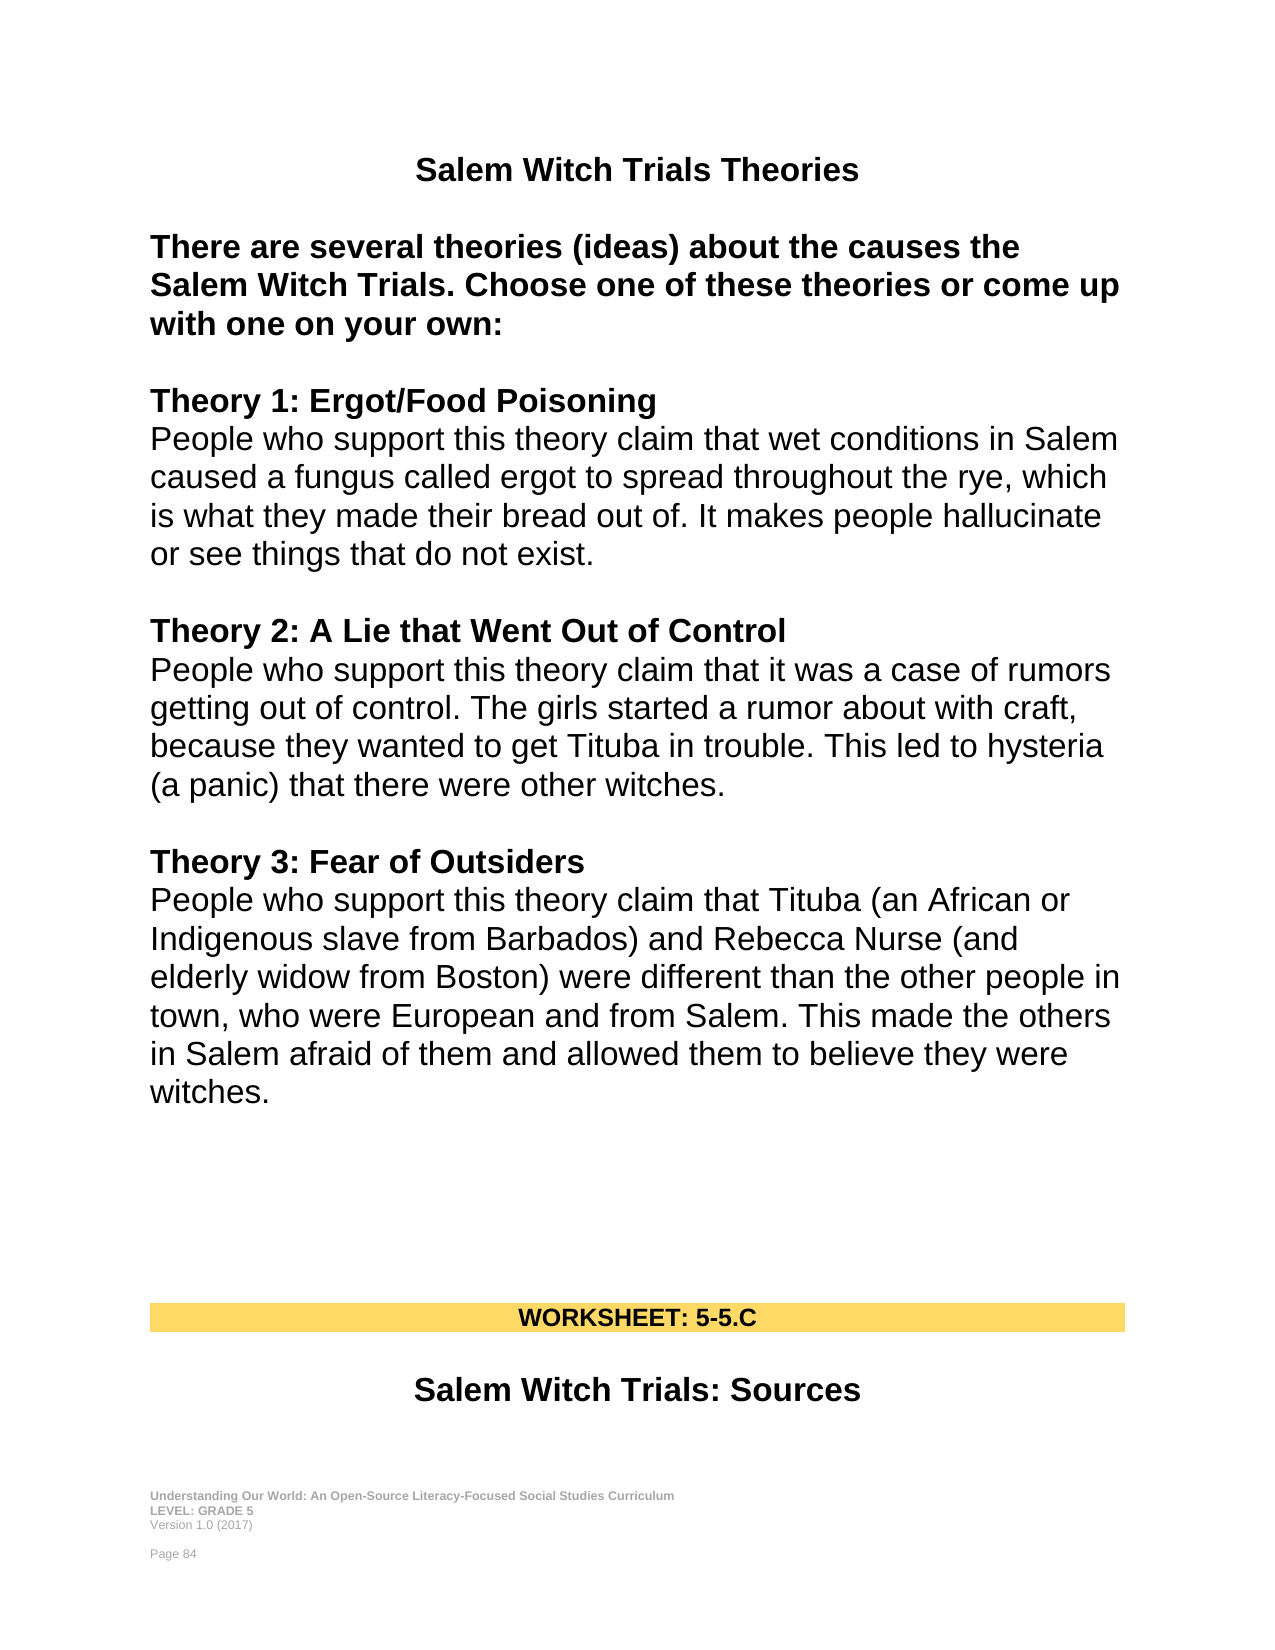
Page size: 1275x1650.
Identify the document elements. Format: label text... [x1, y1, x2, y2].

text Salem Witch Trials: Sources [150, 1370, 1125, 1409]
text People who support this theory claim that wet conditions in Salem caused a fungus called ergot to spread throughout the rye, which is what they made their bread out of. It makes people hallucinate or see things that do not exist. [150, 419, 1125, 573]
text Theory 2: A Lie that Went Out of Control [150, 611, 1125, 650]
text Theory 1: Ergot/Food Poisoning [150, 381, 1125, 419]
text Theory 3: Fear of Outsiders [150, 842, 1125, 880]
text Salem Witch Trials Theories [150, 150, 1125, 188]
text WORKSHEET: 5-5.C [150, 1303, 1125, 1332]
text There are several theories (ideas) about the causes the Salem Witch Trials. Choose one of these theories or come up with one on your own: [150, 227, 1125, 342]
text People who support this theory claim that Tituba (an African or Indigenous slave from Barbados) and Rebecca Nurse (and elderly widow from Boston) were different than the other people in town, who were European and from Salem. This made the others in Salem afraid of them and allowed them to believe they were witches. [150, 880, 1125, 1111]
text People who support this theory claim that it was a case of rumors getting out of control. The girls started a rumor about with craft, because they wanted to get Tituba in trouble. This led to hysteria (a panic) that there were other witches. [150, 650, 1125, 803]
